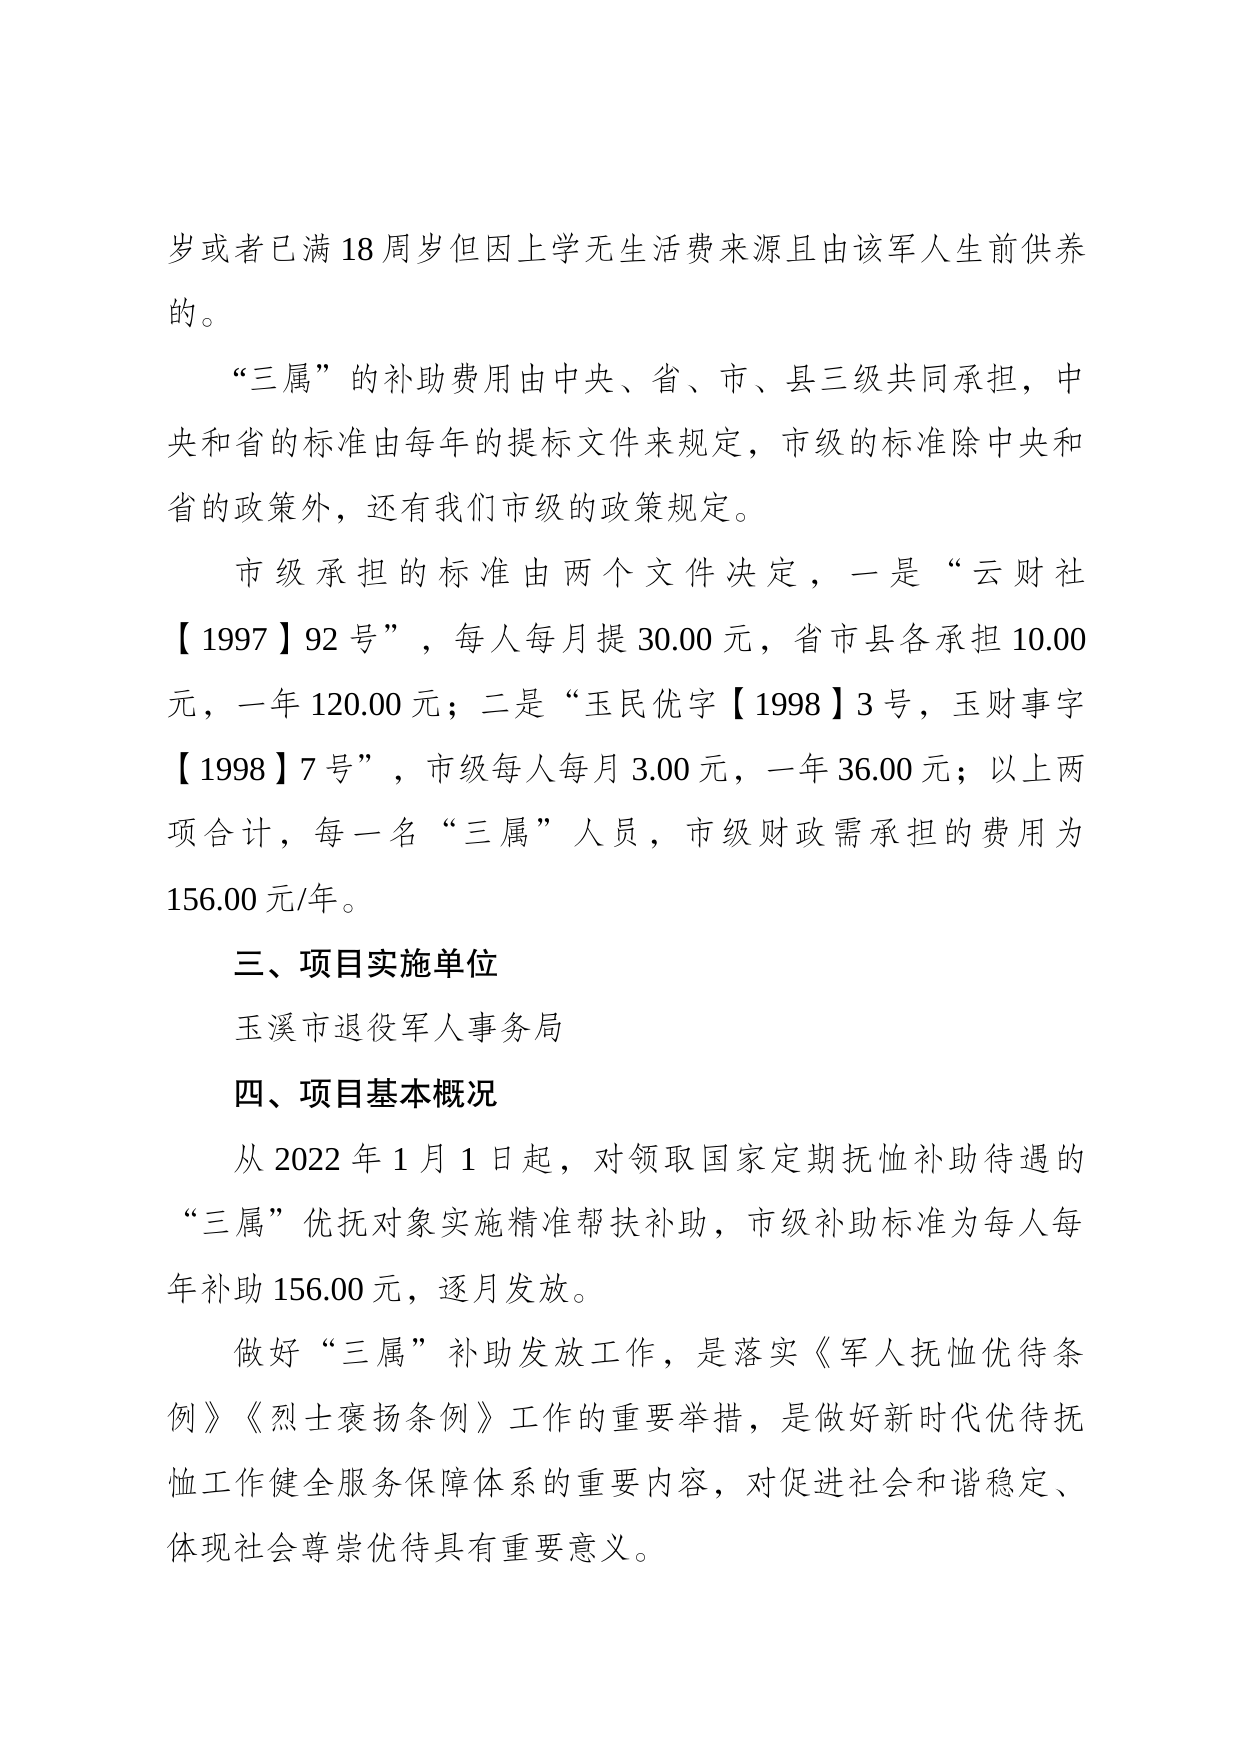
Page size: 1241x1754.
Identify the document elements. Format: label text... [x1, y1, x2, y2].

text “三属”的补助费用由中央、省、市、县三级共同承担，中央和省的标准由每年的提标文件来规定，市级的标准除中央和省的政策外，还有我们市级的政策规定。 [165, 347, 1087, 542]
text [165, 217, 1087, 347]
text 市级承担的标准由两个文件决定，一是“云财社【1997】92号”，每人每月提30.00元，省市县各承担10.00元，一年120.00元；二是“玉民优字【1998】3号，玉财事字【1998】7号”，市级每人每月3.00元，一年36.00元；以上两项合计，每一名“三属”人员，市级财政需承担的费用为156.00元/年。 [165, 542, 1087, 932]
text 从2022年1月1日起，对领取国家定期抚恤补助待遇的“三属”优抚对象实施精准帮扶补助，市级补助标准为每人每年补助156.00元，逐月发放。 [165, 1127, 1087, 1322]
text 做好“三属”补助发放工作，是落实《军人抚恤优待条例》《烈士褒扬条例》工作的重要举措，是做好新时代优待抚恤工作健全服务保障体系的重要内容，对促进社会和谐稳定、体现社会尊崇优待具有重要意义。 [165, 1322, 1087, 1582]
list 四、项目基本概况 [165, 1062, 1087, 1127]
text 玉溪市退役军人事务局 [165, 997, 1087, 1062]
list 三、项目实施单位 [165, 932, 1087, 997]
